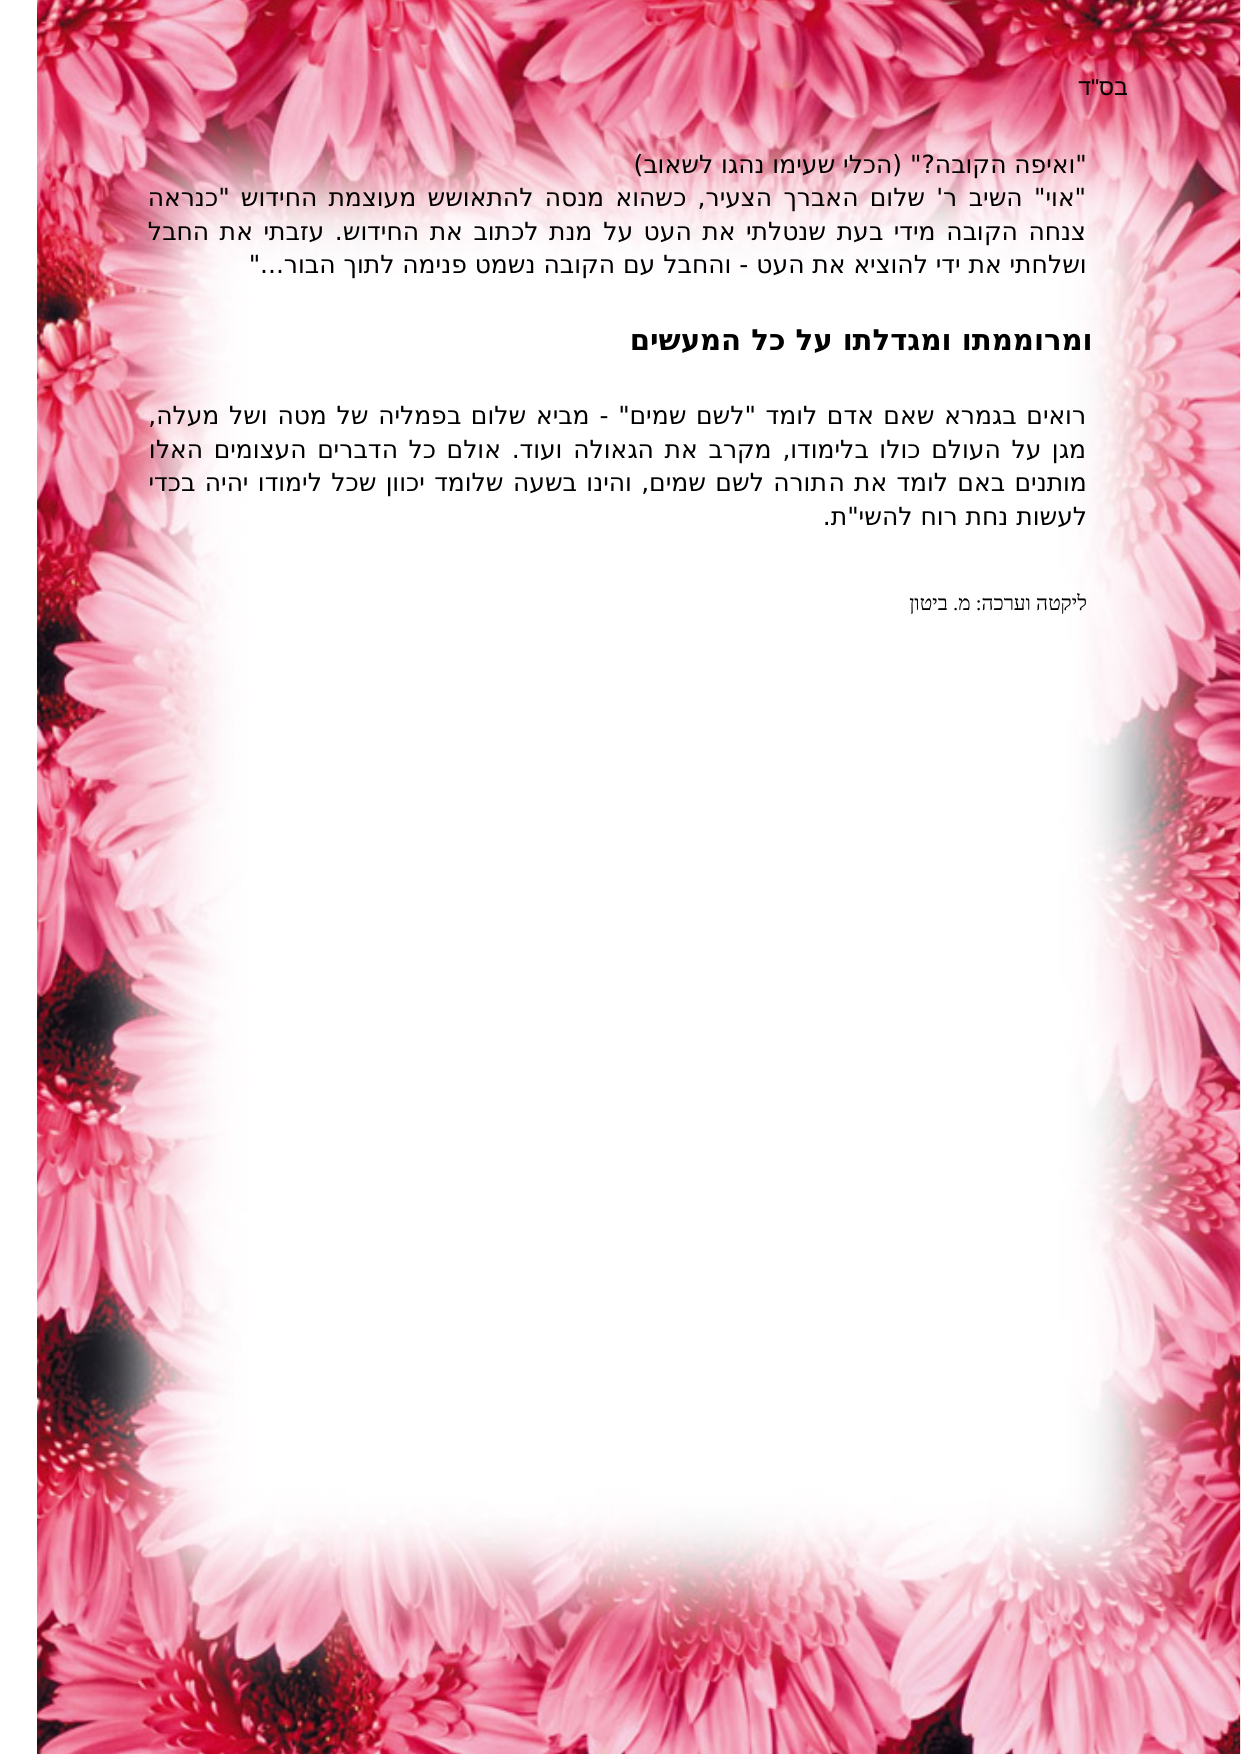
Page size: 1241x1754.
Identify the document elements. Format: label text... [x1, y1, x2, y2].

text "ואיפה הקובה?" (הכלי שעימו נהגו לשאוב) [148, 150, 1087, 179]
text רואים בגמרא שאם אדם לומד "לשם שמים" - מביא שלום בפמליה של מטה ושל מעלה, מגן על העולם כולו בלימודו, מקרב את הגאולה ועוד. אולם כל הדברים העצומים האלו מותנים באם לומד את התורה לשם שמים, והינו בשעה שלומד יכוון שכל לימודו יהיה בכדי לעשות נחת רוח להשי"ת. [148, 401, 1087, 531]
picture [37, 0, 1241, 1754]
text ומרוממתו ומגדלתו על כל המעשים [148, 323, 1093, 357]
text "אוי" השיב ר' שלום האברך הצעיר, כשהוא מנסה להתאושש מעוצמת החידוש "כנראה צנחה הקובה מידי בעת שנטלתי את העט על מנת לכתוב את החידוש. עזבתי את החבל ושלחתי את ידי להוציא את העט - והחבל עם הקובה נשמט פנימה לתוך הבור..." [148, 183, 1087, 280]
text ליקטה וערכה: מ. ביטון [148, 591, 1087, 615]
